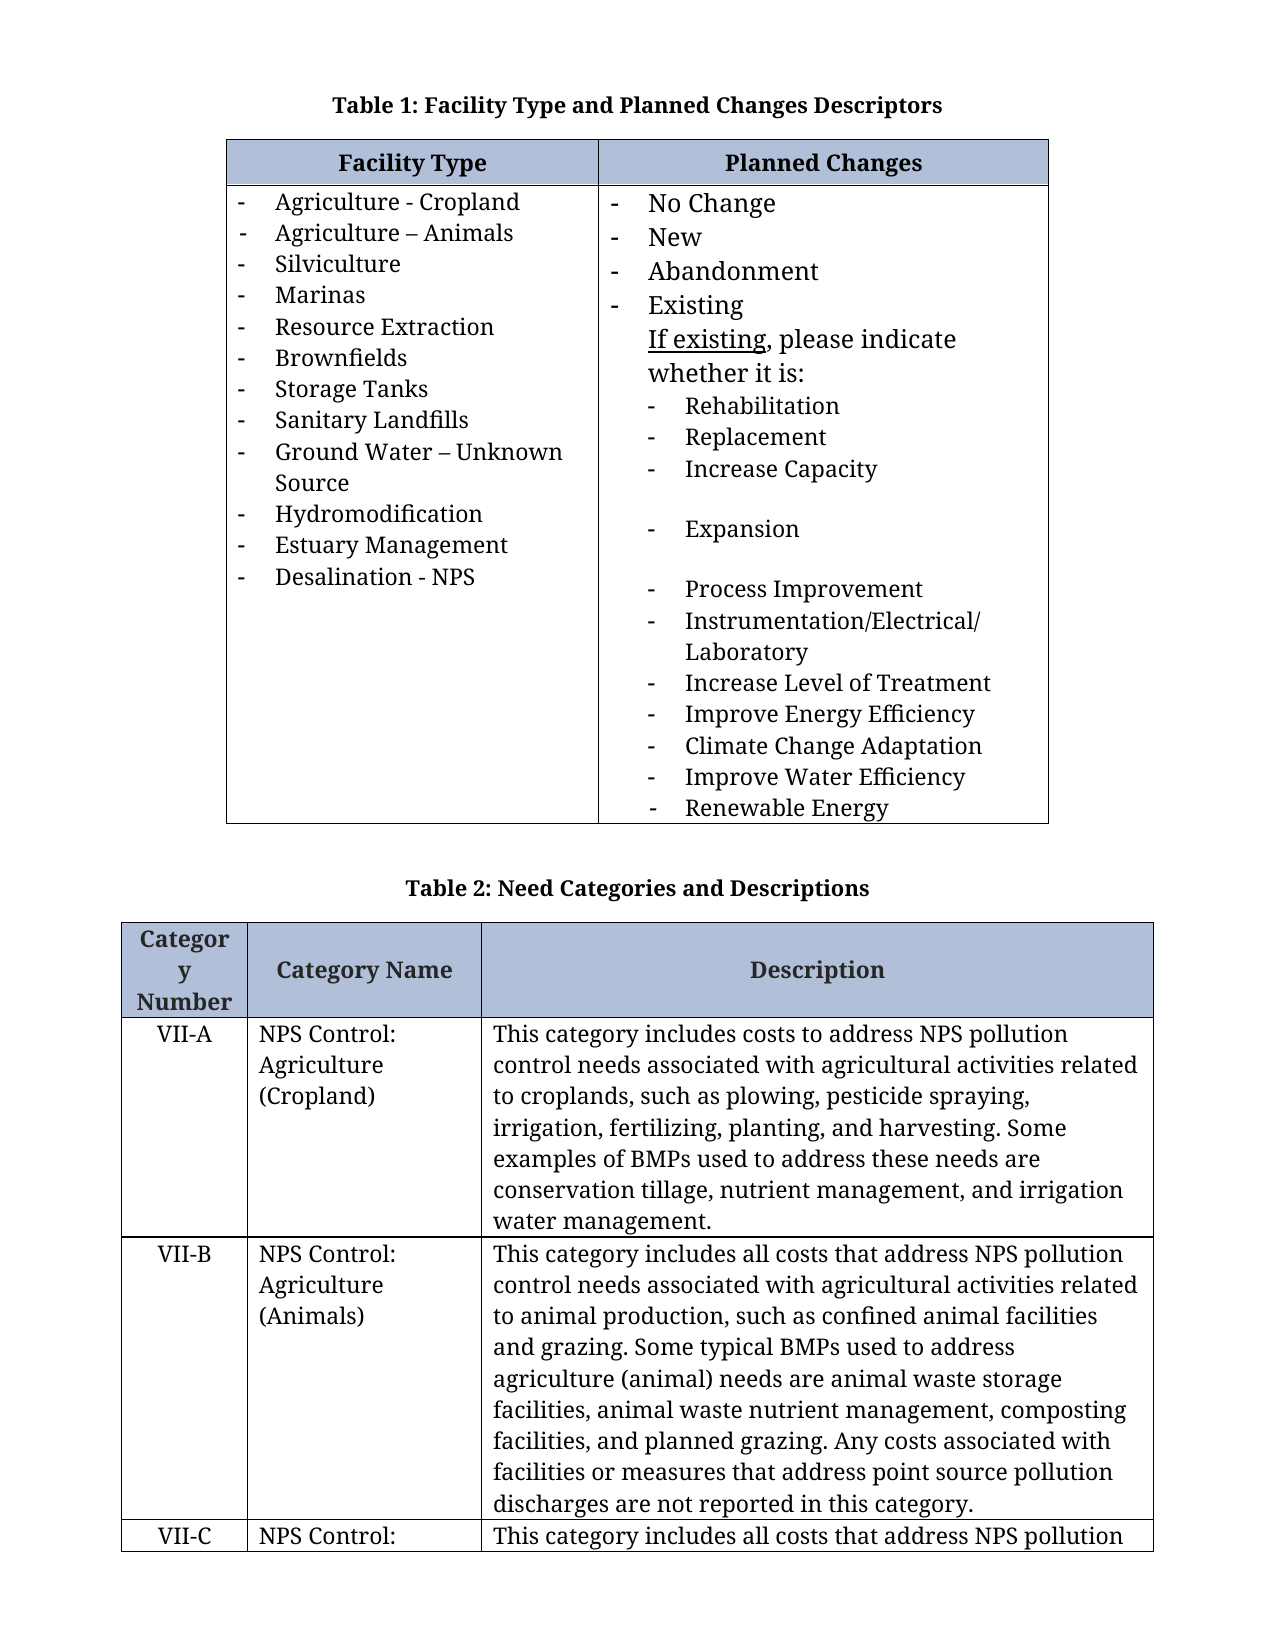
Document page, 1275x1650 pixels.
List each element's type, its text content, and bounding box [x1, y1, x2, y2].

table_header Category Name [248, 923, 481, 1017]
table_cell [482, 1520, 1153, 1551]
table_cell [248, 1520, 481, 1551]
table_cell VII-A [122, 1018, 247, 1236]
table_cell VII-C [122, 1520, 247, 1551]
table_header Category Number [122, 923, 247, 1017]
table_cell This category includes costs to address NPS pollution control needs associated with agricultural activities related to croplands, such as plowing, pesticide spraying, irrigation, fertilizing, planting, and harvesting. Some examples of BMPs used to address these needs are conservation tillage, nutrient management, and irrigation water management. [482, 1018, 1153, 1236]
table_cell NPS Control: Agriculture (Animals) [248, 1238, 481, 1519]
table_header Description [482, 923, 1153, 1017]
table_cell VII-B [122, 1238, 247, 1519]
table_cell Agriculture - Cropland Agriculture – Animals Silviculture Marinas Resource Extraction Brownfields Storage Tanks Sanitary Landfills Ground Water – Unknown Source Hydromodification Estuary Management Desalination - NPS [227, 186, 598, 823]
text Table 1: Facility Type and Planned Changes Descriptors [75, 90, 1200, 120]
table_cell NPS Control: Agriculture (Cropland) [248, 1018, 481, 1236]
table_cell This category includes all costs that address NPS pollution control needs associated with agricultural activities related to animal production, such as confined animal facilities and grazing. Some typical BMPs used to address agriculture (animal) needs are animal waste storage facilities, animal waste nutrient management, composting facilities, and planned grazing. Any costs associated with facilities or measures that address point source pollution discharges are not reported in this category. [482, 1238, 1153, 1519]
text Table 2: Need Categories and Descriptions [75, 873, 1200, 903]
table_header Facility Type [227, 140, 598, 184]
table_cell No Change New Abandonment Existing If existing, please indicate whether it is: Rehabilitation Replacement Increase Capacity Expansion Process Improvement Instrumentation/Electrical/Laboratory Increase Level of Treatment Improve Energy Efficiency Climate Change Adaptation Improve Water Efficiency Renewable Energy [599, 186, 1048, 823]
table_header Planned Changes [599, 140, 1048, 184]
